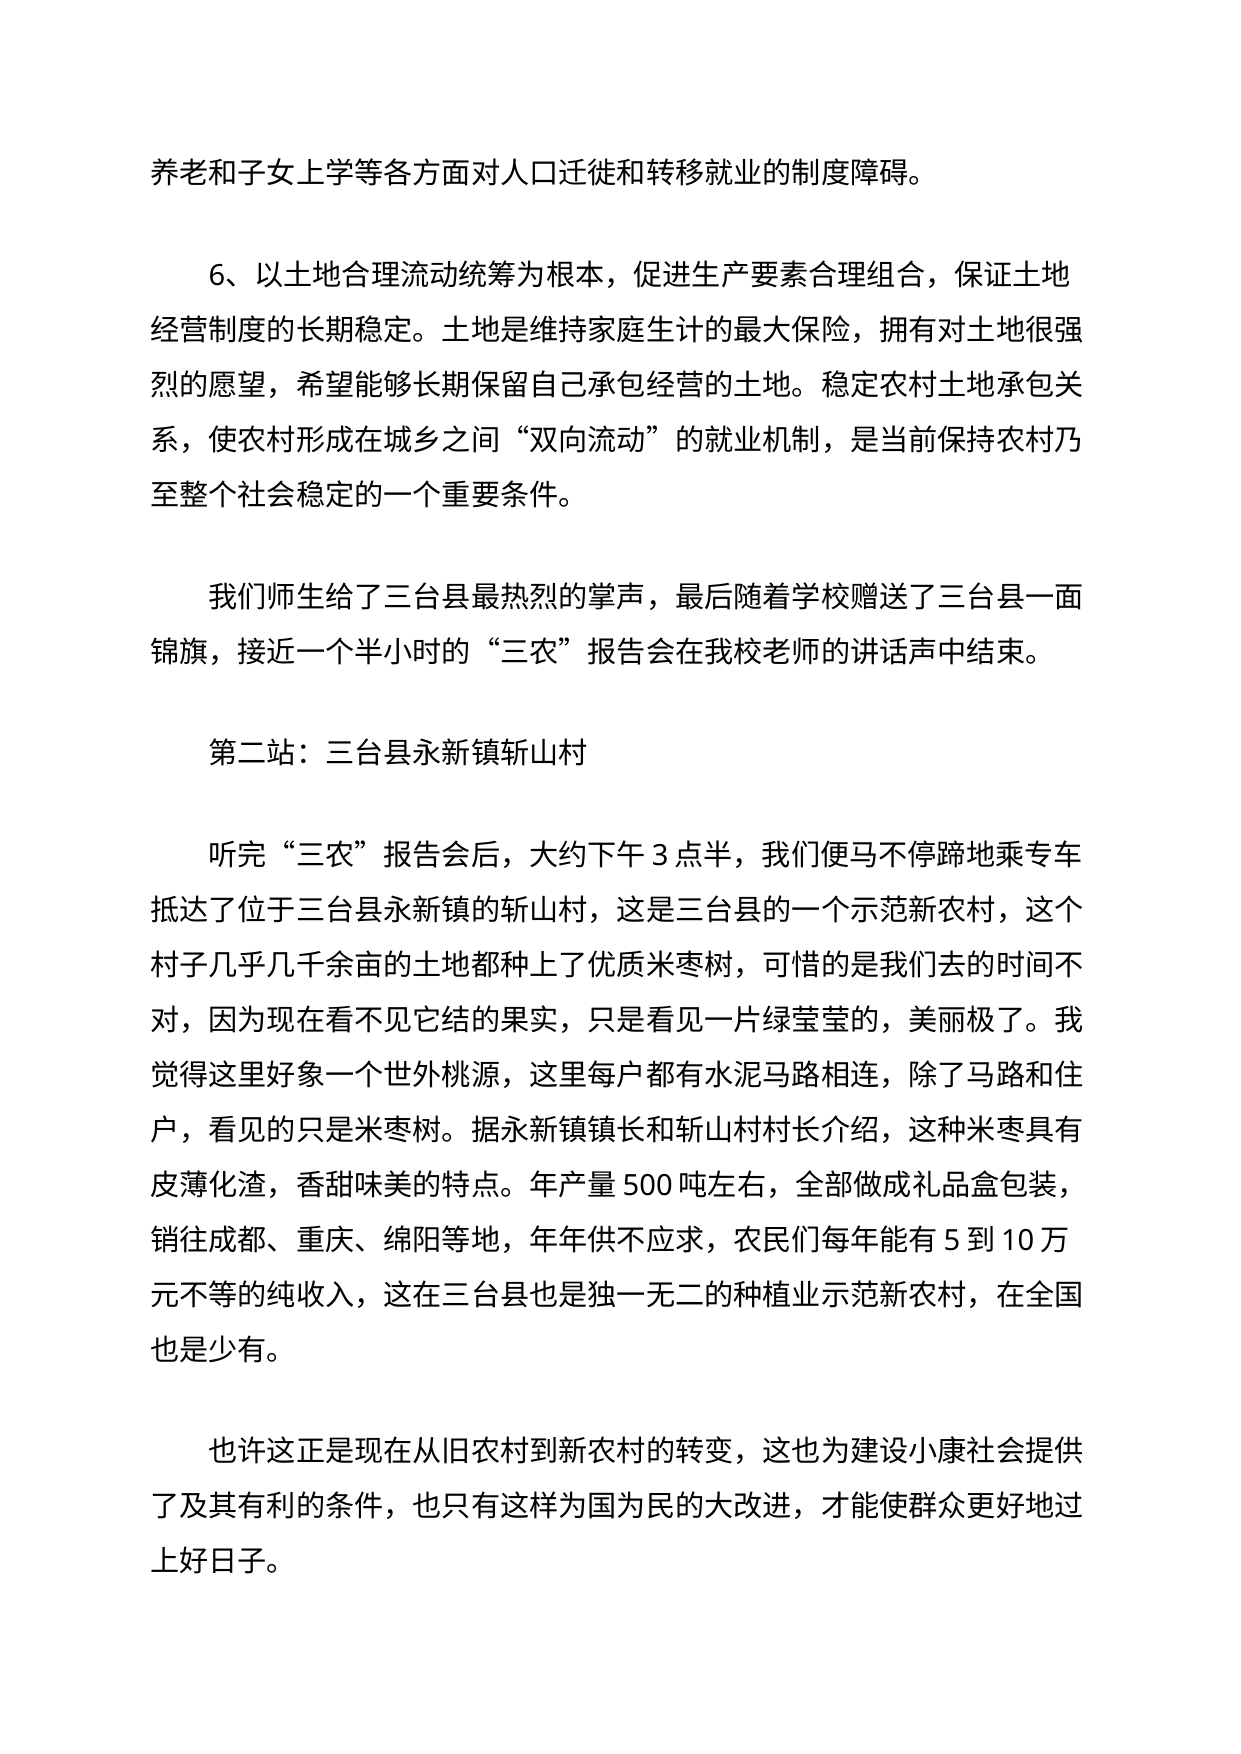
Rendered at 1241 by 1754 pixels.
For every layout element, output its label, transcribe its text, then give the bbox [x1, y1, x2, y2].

text 6、以土地合理流动统筹为根本，促进生产要素合理组合，保证土地经营制度的长期稳定。土地是维持家庭生计的最大保险，拥有对土地很强烈的愿望，希望能够长期保留自己承包经营的土地。稳定农村土地承包关系，使农村形成在城乡之间“双向流动”的就业机制，是当前保持农村乃至整个社会稳定的一个重要条件。 [150, 252, 1090, 514]
text 我们师生给了三台县最热烈的掌声，最后随着学校赠送了三台县一面锦旗，接近一个半小时的“三农”报告会在我校老师的讲话声中结束。 [150, 573, 1090, 670]
text 也许这正是现在从旧农村到新农村的转变，这也为建设小康社会提供了及其有利的条件，也只有这样为国为民的大改进，才能使群众更好地过上好日子。 [150, 1428, 1090, 1580]
text 第二站：三台县永新镇斩山村 [150, 730, 1090, 772]
text 听完“三农”报告会后，大约下午3点半，我们便马不停蹄地乘专车抵达了位于三台县永新镇的斩山村，这是三台县的一个示范新农村，这个村子几乎几千余亩的土地都种上了优质米枣树，可惜的是我们去的时间不对，因为现在看不见它结的果实，只是看见一片绿莹莹的，美丽极了。我觉得这里好象一个世外桃源，这里每户都有水泥马路相连，除了马路和住户，看见的只是米枣树。据永新镇镇长和斩山村村长介绍，这种米枣具有皮薄化渣，香甜味美的特点。年产量500吨左右，全部做成礼品盒包装，销往成都、重庆、绵阳等地，年年供不应求，农民们每年能有5到10万元不等的纯收入，这在三台县也是独一无二的种植业示范新农村，在全国也是少有。 [150, 832, 1090, 1368]
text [150, 150, 1090, 192]
